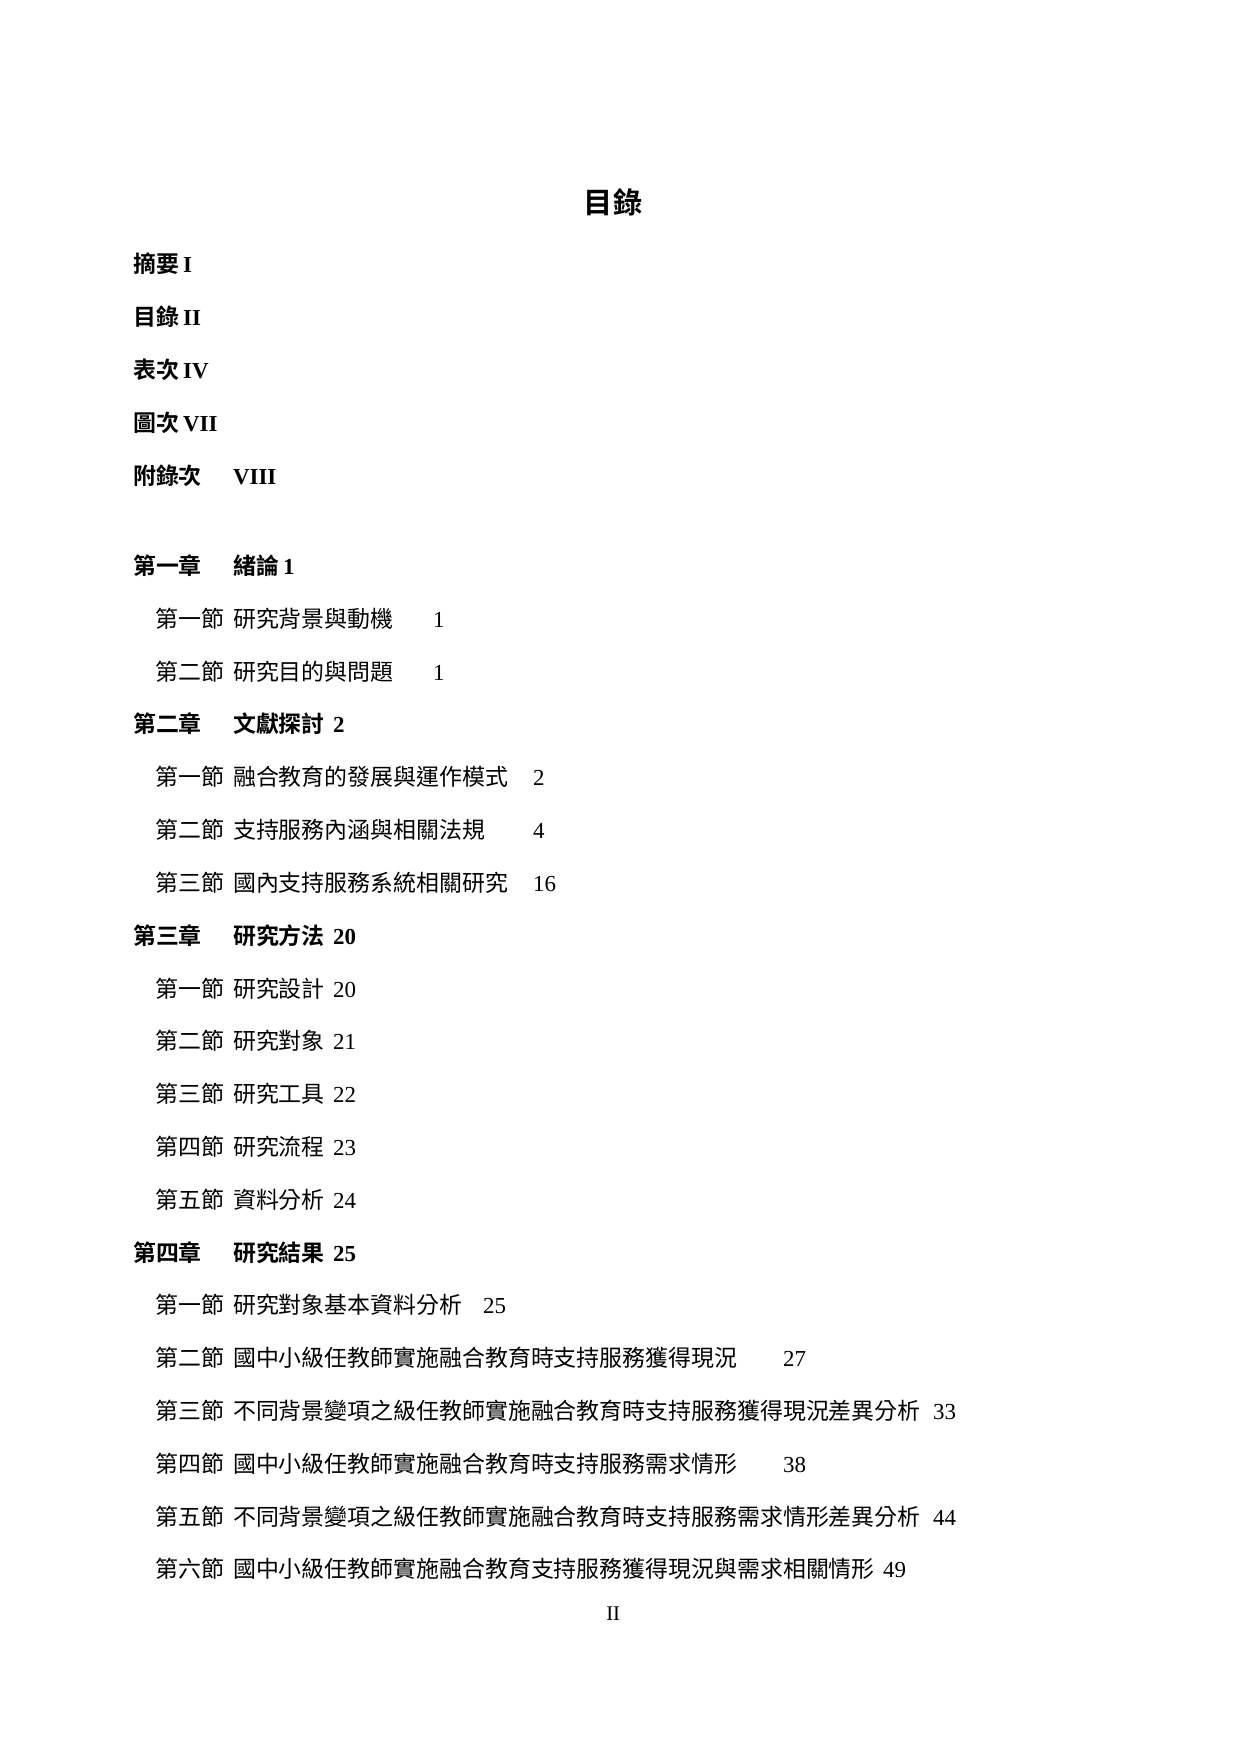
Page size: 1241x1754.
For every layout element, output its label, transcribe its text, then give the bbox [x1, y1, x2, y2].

text 圖次 VII [133, 403, 1093, 440]
text 表次 IV [133, 350, 1093, 387]
text 第五節 不同背景變項之級任教師實施融合教育時支持服務需求情形差異分析 44 [155, 1496, 1093, 1534]
text 附錄次 VIII [133, 456, 1093, 493]
text 第二節 支持服務內涵與相關法規 4 [155, 810, 1093, 847]
text 第一節 融合教育的發展與運作模式 2 [155, 757, 1093, 794]
text 第三節 國內支持服務系統相關研究 16 [155, 863, 1093, 900]
text 第一節 研究對象基本資料分析 25 [155, 1285, 1093, 1323]
text 第五節 資料分析 24 [155, 1179, 1093, 1217]
text 第一章 緒論 1 [133, 546, 1093, 583]
text 第二節 國中小級任教師實施融合教育時支持服務獲得現況 27 [155, 1338, 1093, 1376]
text 第三節 研究工具 22 [155, 1074, 1093, 1111]
text 第一節 研究設計 20 [155, 968, 1093, 1006]
text 第四節 國中小級任教師實施融合教育時支持服務需求情形 38 [155, 1444, 1093, 1481]
text 第六節 國中小級任教師實施融合教育支持服務獲得現況與需求相關情形 49 [155, 1549, 1093, 1587]
text 第一節 研究背景與動機 1 [155, 599, 1093, 636]
text 第二節 研究目的與問題 1 [155, 651, 1093, 689]
text 第三章 研究方法 20 [133, 916, 1093, 953]
text 目錄 II [133, 297, 1093, 334]
subtitle 目錄 [133, 163, 1093, 238]
text 第四章 研究結果 25 [133, 1232, 1093, 1270]
text 摘要 I [133, 244, 1093, 282]
text 第四節 研究流程 23 [155, 1127, 1093, 1164]
text 第三節 不同背景變項之級任教師實施融合教育時支持服務獲得現況差異分析 33 [155, 1391, 1093, 1428]
text 第二節 研究對象 21 [155, 1021, 1093, 1059]
text 第二章 文獻探討 2 [133, 704, 1093, 742]
